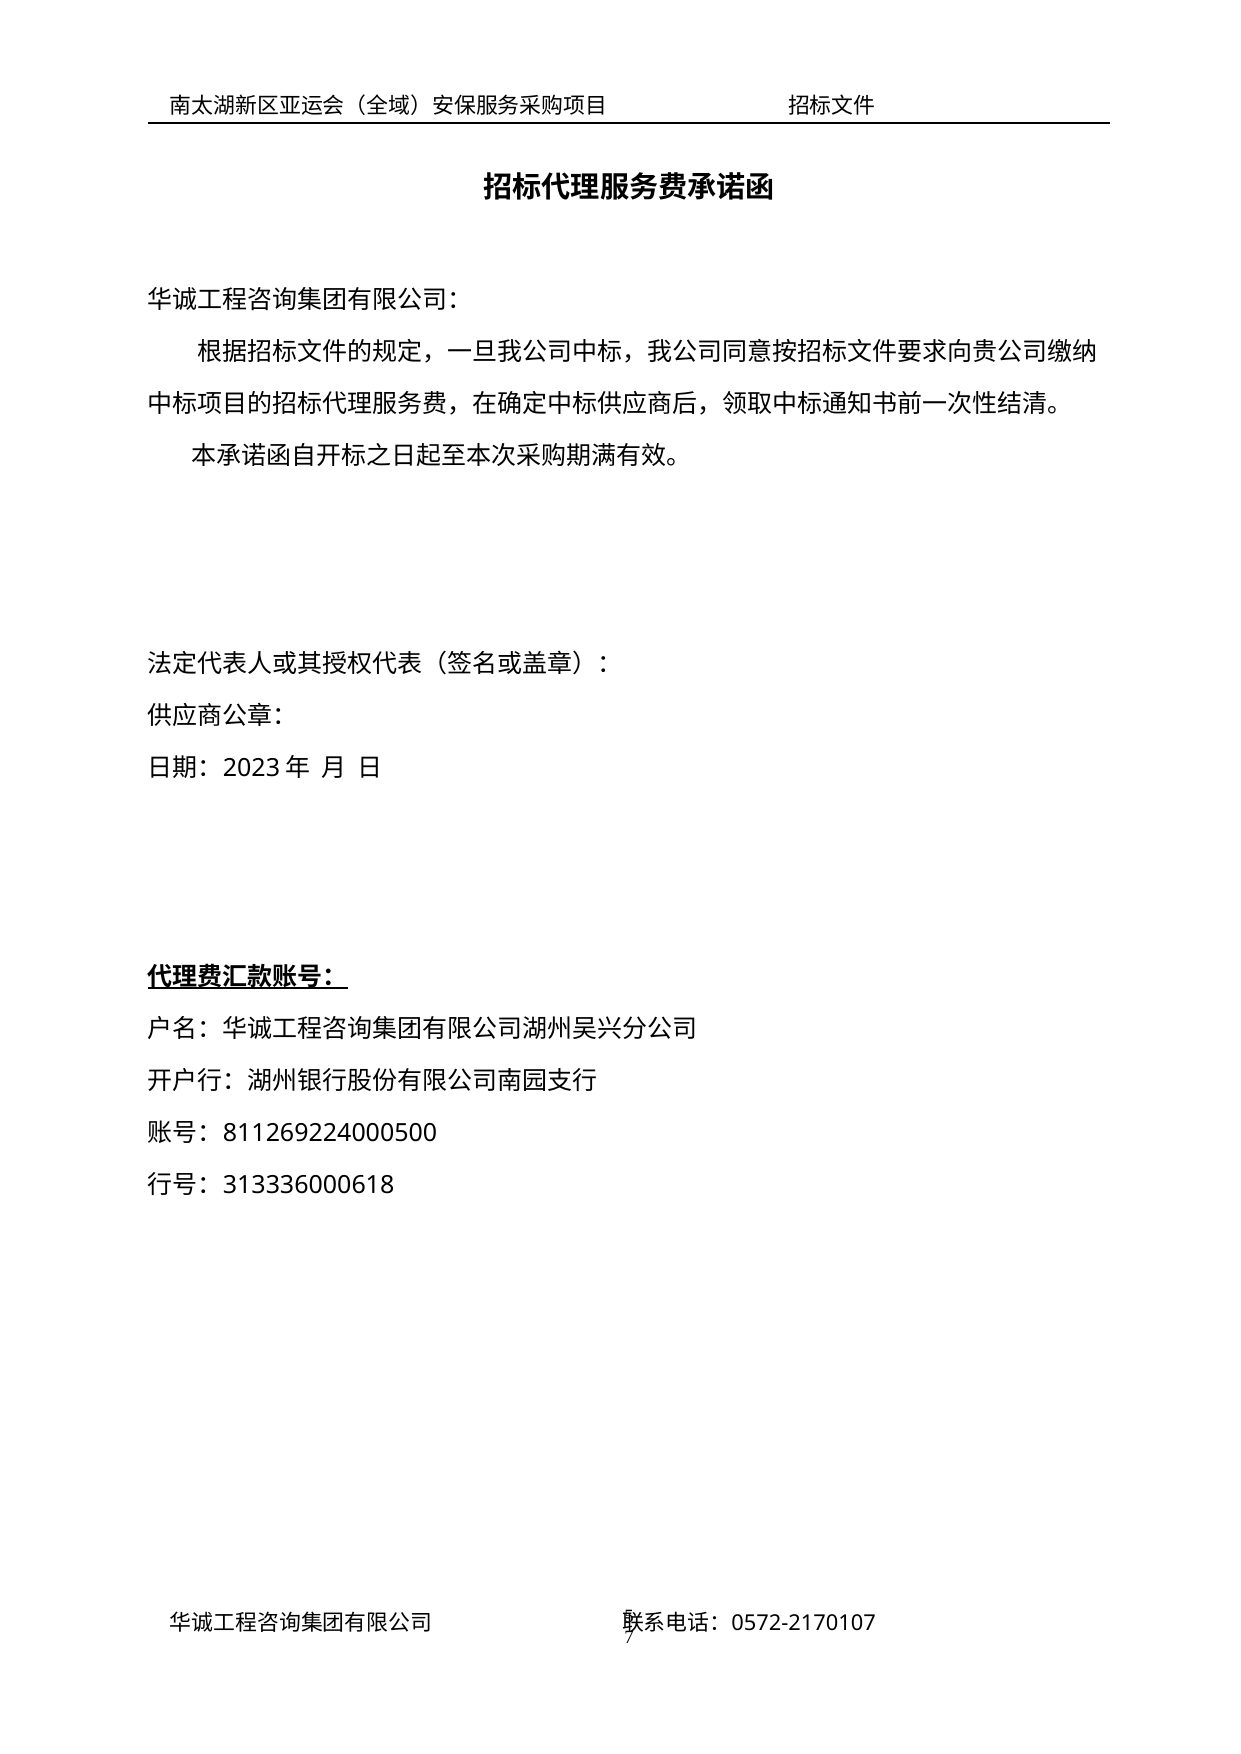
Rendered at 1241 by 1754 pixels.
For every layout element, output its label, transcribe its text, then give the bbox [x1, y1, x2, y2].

text 开户行：湖州银行股份有限公司南园支行 [148, 1048, 1110, 1100]
text 法定代表人或其授权代表（签名或盖章）： [148, 631, 1110, 683]
text 日期：2023年 月 日 [148, 735, 1110, 787]
text 代理费汇款账号： [148, 943, 1110, 996]
text 户名：华诚工程咨询集团有限公司湖州吴兴分公司 [148, 996, 1110, 1048]
text 本承诺函自开标之日起至本次采购期满有效。 [148, 423, 1110, 475]
text 行号：313336000618 [148, 1152, 1110, 1204]
text 招标代理服务费承诺函 [148, 148, 1110, 210]
text 供应商公章： [148, 683, 1110, 735]
text 华诚工程咨询集团有限公司： [148, 266, 1110, 318]
text 账号：811269224000500 [148, 1100, 1110, 1152]
text 根据招标文件的规定，一旦我公司中标，我公司同意按招标文件要求向贵公司缴纳中标项目的招标代理服务费，在确定中标供应商后，领取中标通知书前一次性结清。 [148, 318, 1110, 423]
